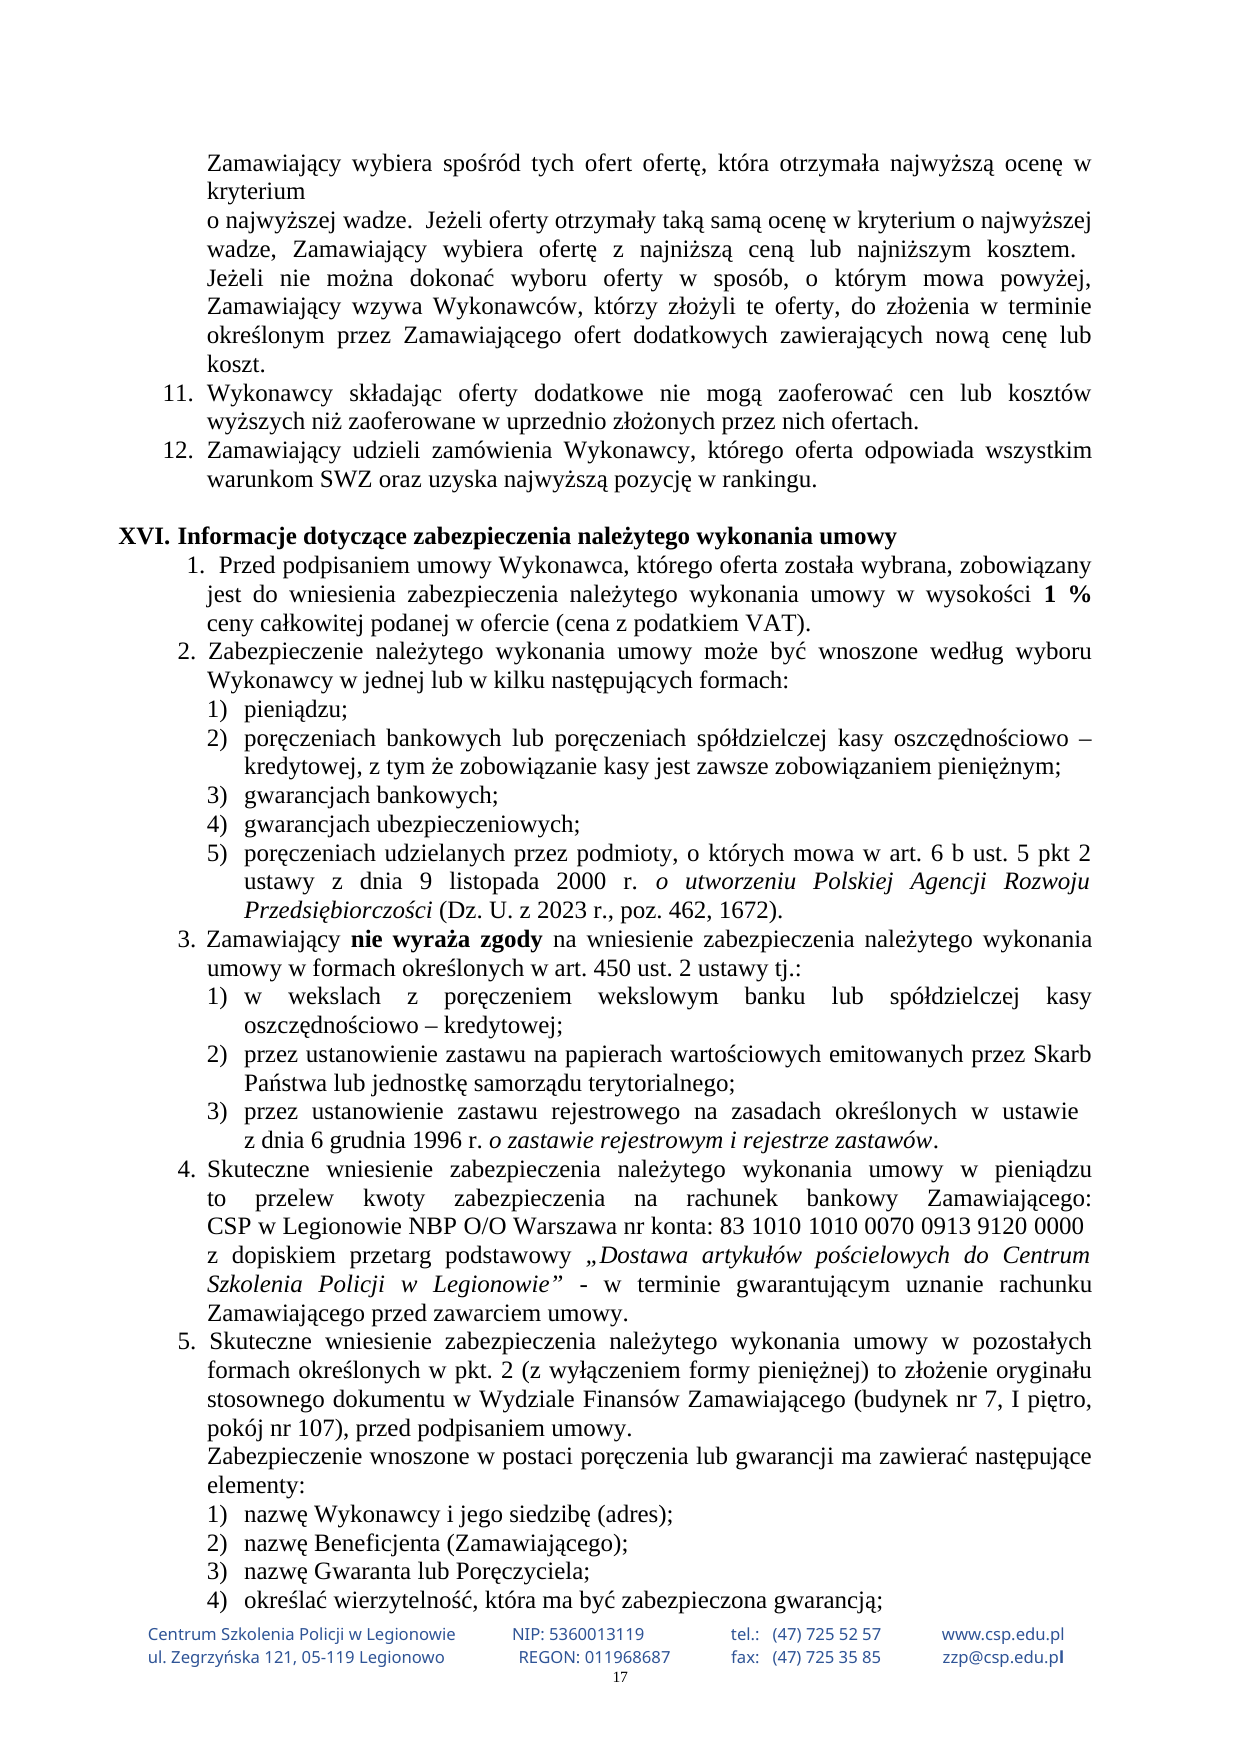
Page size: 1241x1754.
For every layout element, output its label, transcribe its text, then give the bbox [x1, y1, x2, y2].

text 3. Zamawiający nie wyraża zgody na wniesienie zabezpieczenia należytego wykonania umowy w formach określonych w art. 450 ust. 2 ustawy tj.: [177, 924, 1093, 981]
text 1. Przed podpisaniem umowy Wykonawca, którego oferta została wybrana, zobowiązany jest do wniesienia zabezpieczenia należytego wykonania umowy w wysokości 1 % ceny całkowitej podanej w ofercie (cena z podatkiem VAT). [118, 550, 1093, 636]
text 4) gwarancjach ubezpieczeniowych; [207, 809, 1093, 838]
text XVI. Informacje dotyczące zabezpieczenia należytego wykonania umowy [118, 521, 1093, 550]
text 3) gwarancjach bankowych; [207, 780, 1093, 809]
text 11. Wykonawcy składając oferty dodatkowe nie mogą zaoferować cen lub kosztów wyższych niż zaoferowane w uprzednio złożonych przez nich ofertach. [162, 378, 1093, 435]
text 2) poręczeniach bankowych lub poręczeniach spółdzielczej kasy oszczędnościowo –kredytowej, z tym że zobowiązanie kasy jest zawsze zobowiązaniem pieniężnym; [207, 723, 1093, 780]
text 4. Skuteczne wniesienie zabezpieczenia należytego wykonania umowy w pieniądzu to przelew kwoty zabezpieczenia na rachunek bankowy Zamawiającego: CSP w Legionowie NBP O/O Warszawa nr konta: 83 1010 1010 0070 0913 9120 0000 z dopiskiem przetarg podstawowy „Dostawa artykułów pościelowych do Centrum Szkolenia Policji w Legionowie” - w terminie gwarantującym uznanie rachunku Zamawiającego przed zawarciem umowy. [177, 1154, 1093, 1326]
text 1) nazwę Wykonawcy i jego siedzibę (adres); [207, 1499, 1093, 1528]
text 4) określać wierzytelność, która ma być zabezpieczona gwarancją; [207, 1585, 1093, 1614]
text 12. Zamawiający udzieli zamówienia Wykonawcy, którego oferta odpowiada wszystkim warunkom SWZ oraz uzyska najwyższą pozycję w rankingu. [162, 435, 1093, 493]
text 5) poręczeniach udzielanych przez podmioty, o których mowa w art. 6 b ust. 5 pkt 2 ustawy z dnia 9 listopada 2000 r. o utworzeniu Polskiej Agencji Rozwoju Przedsiębiorczości (Dz. U. z 2023 r., poz. 462, 1672). [207, 838, 1093, 924]
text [162, 148, 1093, 378]
text 3) nazwę Gwaranta lub Poręczyciela; [207, 1556, 1093, 1585]
text 2) przez ustanowienie zastawu na papierach wartościowych emitowanych przez Skarb Państwa lub jednostkę samorządu terytorialnego; [207, 1039, 1093, 1096]
text 1) w wekslach z poręczeniem wekslowym banku lub spółdzielczej kasy oszczędnościowo – kredytowej; [207, 981, 1093, 1039]
text Zabezpieczenie wnoszone w postaci poręczenia lub gwarancji ma zawierać następujące elementy: [207, 1441, 1093, 1499]
text 3) przez ustanowienie zastawu rejestrowego na zasadach określonych w ustawie z dnia 6 grudnia 1996 r. o zastawie rejestrowym i rejestrze zastawów. [207, 1096, 1093, 1154]
text 2) nazwę Beneficjenta (Zamawiającego); [207, 1528, 1093, 1556]
text 1) pieniądzu; [207, 694, 1093, 723]
text 5. Skuteczne wniesienie zabezpieczenia należytego wykonania umowy w pozostałych formach określonych w pkt. 2 (z wyłączeniem formy pieniężnej) to złożenie oryginału stosownego dokumentu w Wydziale Finansów Zamawiającego (budynek nr 7, I piętro, pokój nr 107), przed podpisaniem umowy. [177, 1326, 1093, 1441]
text 2. Zabezpieczenie należytego wykonania umowy może być wnoszone według wyboru Wykonawcy w jednej lub w kilku następujących formach: [177, 636, 1093, 694]
